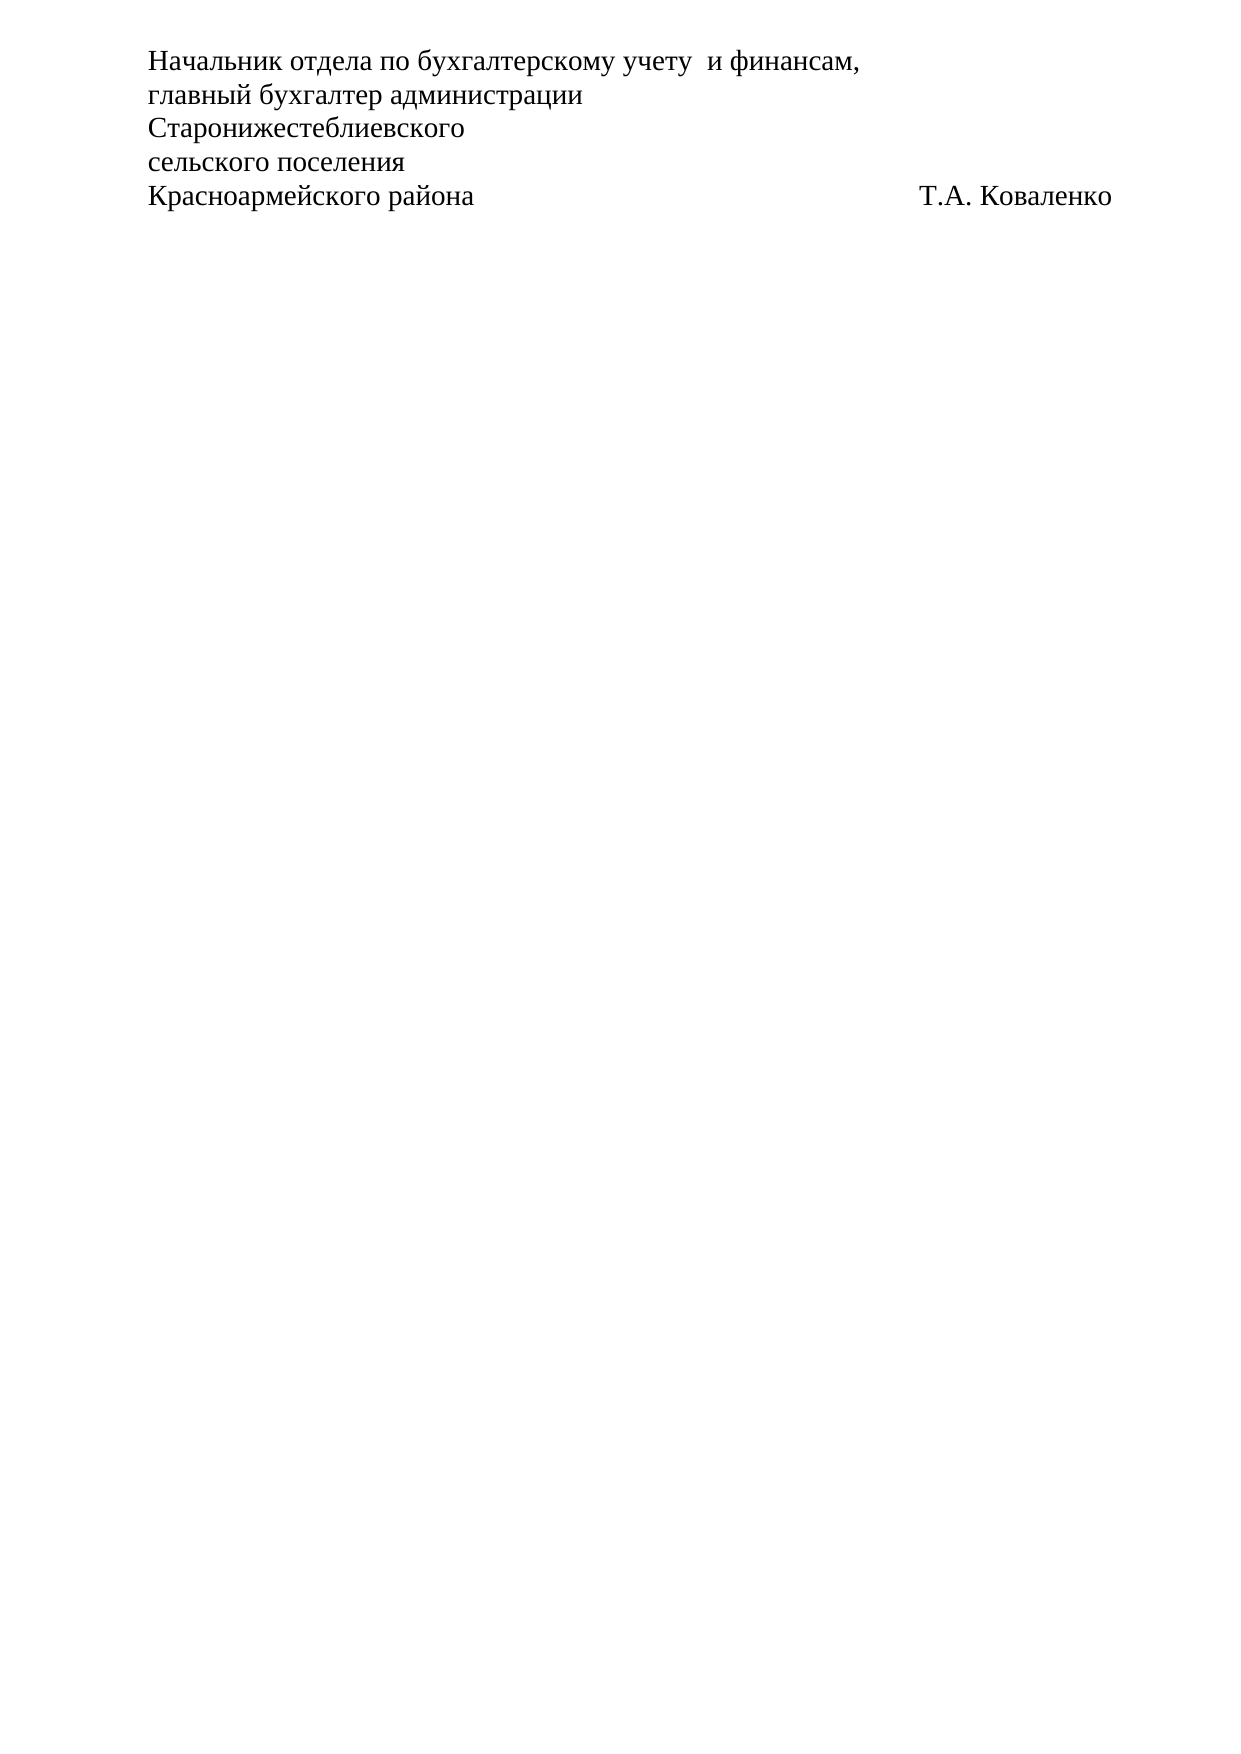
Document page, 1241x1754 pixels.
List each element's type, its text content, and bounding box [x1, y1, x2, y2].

text Красноармейского района Т.А. Коваленко [148, 178, 1167, 211]
text главный бухгалтер администрации [148, 77, 1167, 111]
text сельского поселения [148, 144, 1167, 178]
text Начальник отдела по бухгалтерскому учету и финансам, [148, 43, 1167, 77]
text Старонижестеблиевского [148, 111, 1167, 144]
